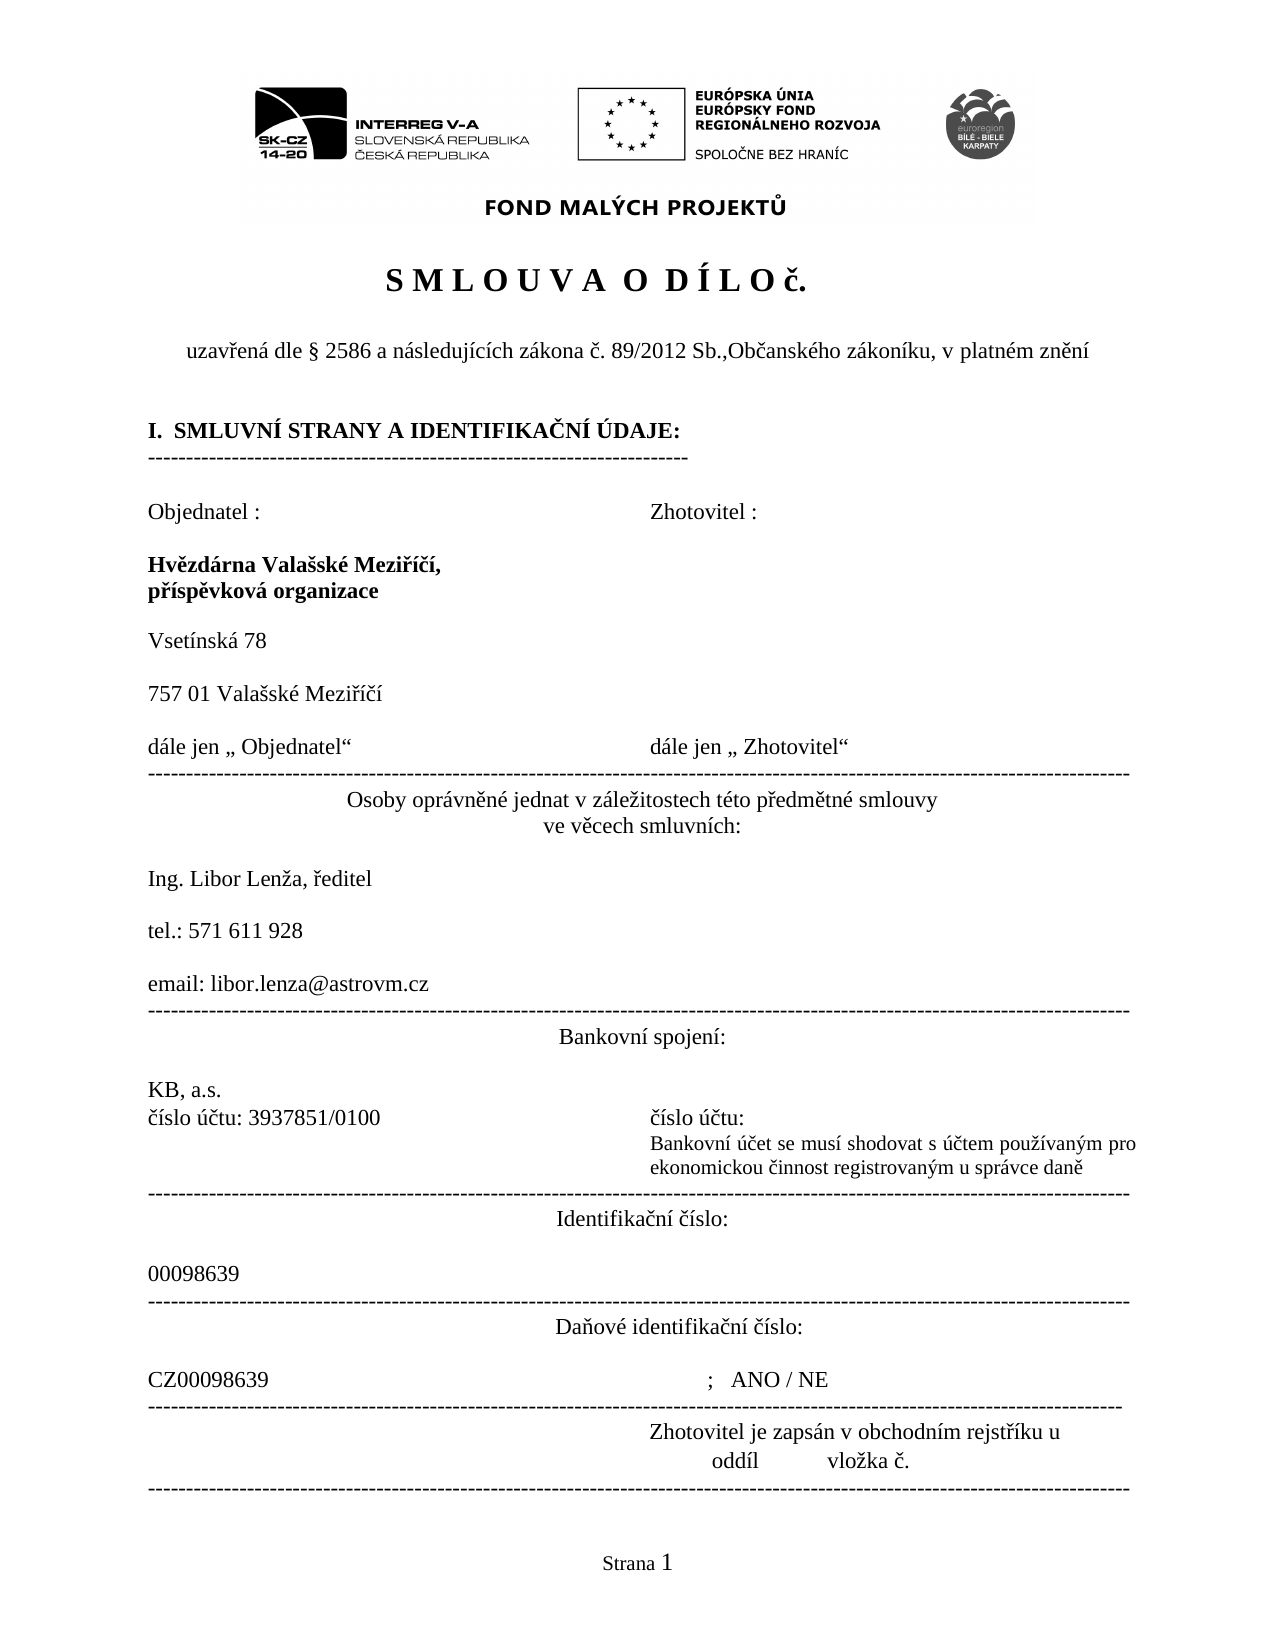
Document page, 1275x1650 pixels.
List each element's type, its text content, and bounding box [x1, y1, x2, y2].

text Hvězdárna Valašské Meziříčí, [148, 551, 1137, 577]
text --------------------------------------------------------------------------------------------------------------------------------- [148, 1473, 1137, 1500]
text --------------------------------------------------------------------------------------------------------------------------------- [148, 1287, 1137, 1313]
text ve věcech smluvních: [148, 812, 1137, 838]
text I. SMLUVNÍ STRANY A Identifikační údaje: [148, 417, 1137, 443]
text --------------------------------------------------------------------------------------------------------------------------------- [148, 759, 1137, 786]
text 00098639 [148, 1258, 1137, 1287]
text 757 01 Valašské Meziříčí [148, 680, 1137, 707]
text email: libor.lenza@astrovm.cz [148, 970, 1137, 997]
text Bankovní účet se musí shodovat s účtem používaným pro ekonomickou činnost registrovaným u správce daně [650, 1131, 1137, 1179]
text Ing. Libor Lenža, ředitel [148, 865, 1137, 891]
picture [238, 73, 1037, 228]
text Osoby oprávněné jednat v záležitostech této předmětné smlouvy [148, 786, 1137, 812]
text Daňové identifikační číslo: [148, 1313, 1137, 1339]
text uzavřená dle § 2586 a následujících zákona č. 89/2012 Sb.,Občanského zákoníku, v platném znění [148, 338, 1127, 364]
text oddíl vložka č. [649, 1445, 1137, 1473]
text dále jen „ Objednatel“ dále jen „ Zhotovitel“ [148, 733, 1137, 759]
text tel.: 571 611 928 [148, 917, 1137, 944]
text -------------------------------------------------------------------------------------------------------------------------------- [148, 1392, 1137, 1418]
text CZ00098639 ; ANO / NE [148, 1366, 1137, 1392]
text Objednatel : Zhotovitel : [148, 498, 1137, 524]
text --------------------------------------------------------------------------------------------------------------------------------- [148, 997, 1137, 1023]
text Vsetínská 78 [148, 628, 1137, 654]
text KB, a.s. [148, 1076, 1137, 1102]
text Bankovní spojení: [148, 1023, 1137, 1049]
text číslo účtu: 3937851/0100 číslo účtu: [148, 1102, 1137, 1131]
text ----------------------------------------------------------------------- [148, 443, 1137, 498]
text Zhotovitel je zapsán v obchodním rejstříku u [649, 1418, 1137, 1445]
text příspěvková organizace [148, 577, 1137, 603]
text Identifikační číslo: [148, 1205, 1137, 1232]
subtitle S M L O U V A O D Í L O č. [148, 260, 1127, 299]
text --------------------------------------------------------------------------------------------------------------------------------- [148, 1179, 1137, 1205]
